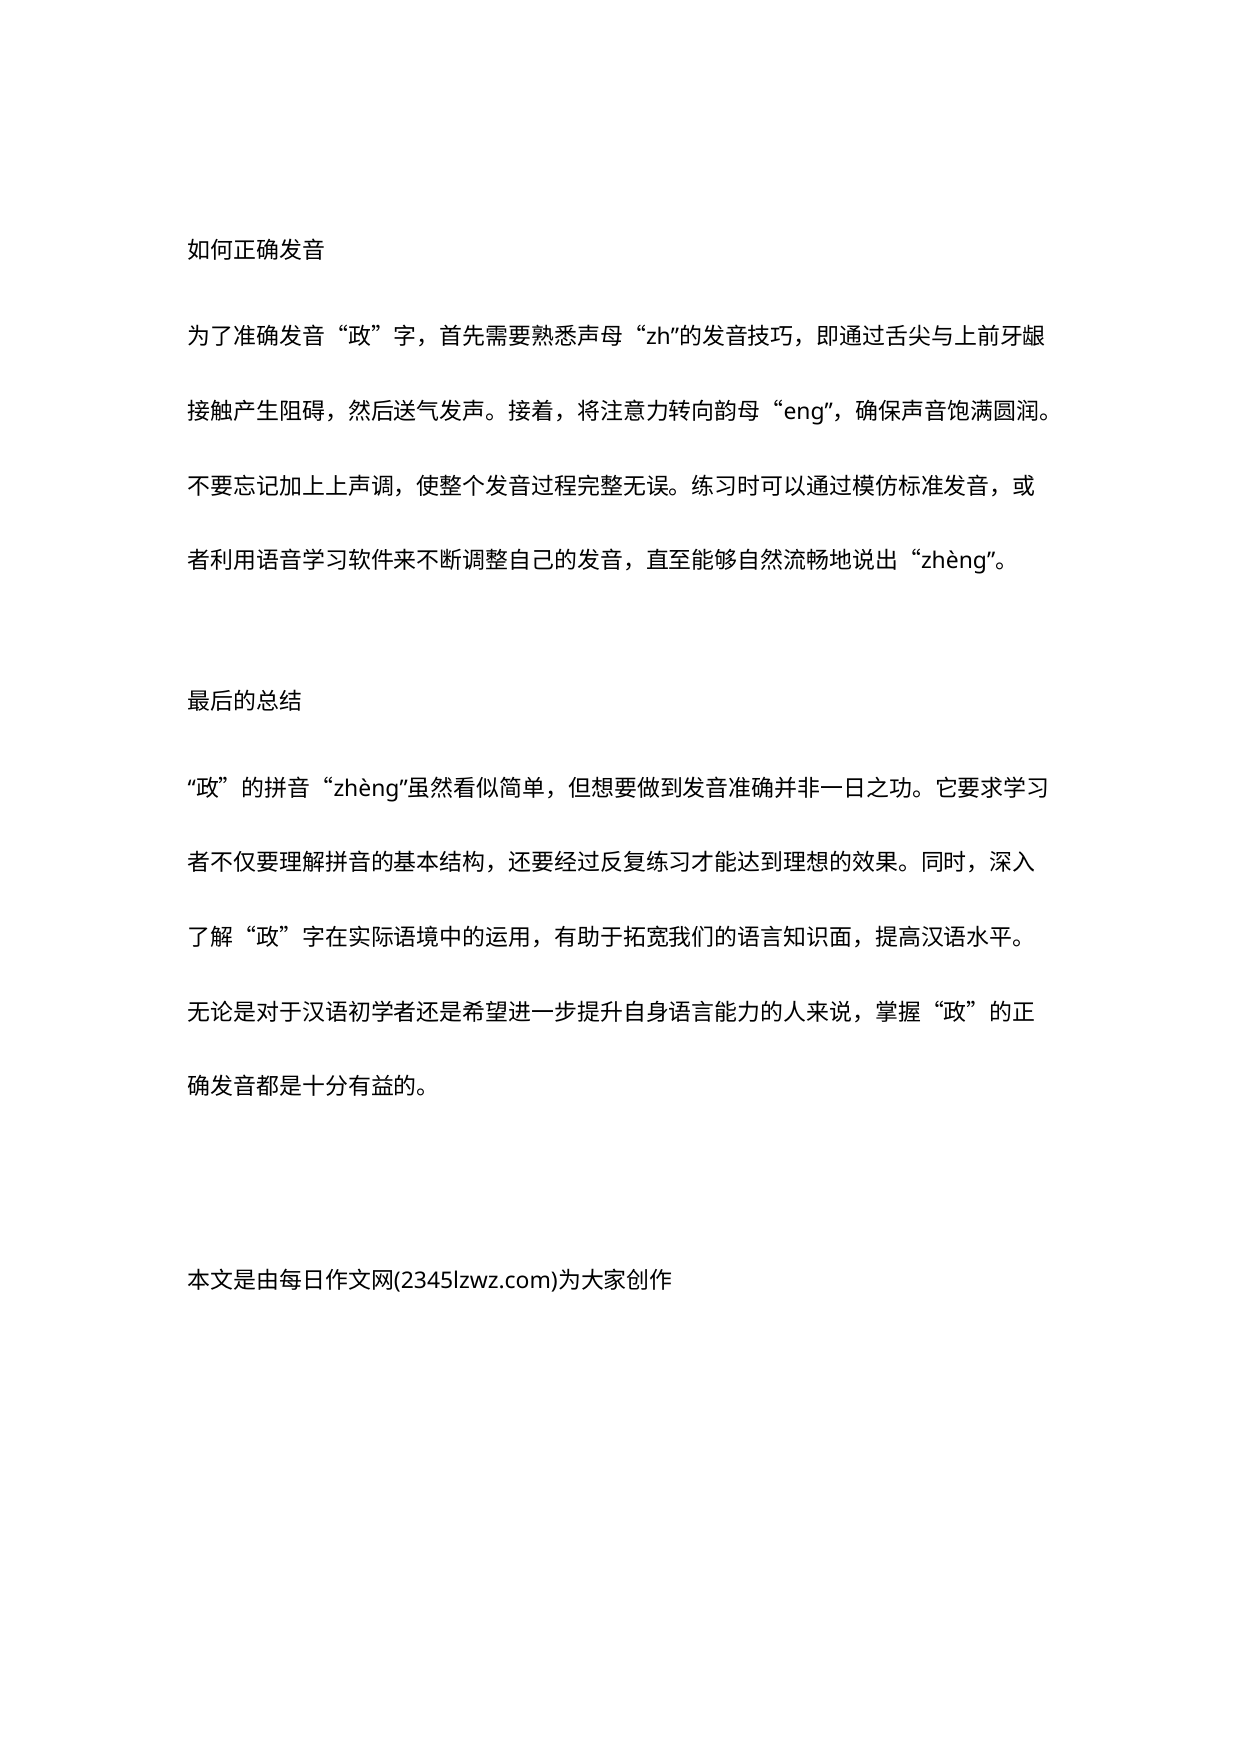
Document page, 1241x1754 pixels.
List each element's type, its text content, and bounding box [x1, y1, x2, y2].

text 最后的总结 [187, 667, 1053, 732]
text 为了准确发音“政”字，首先需要熟悉声母“zh”的发音技巧，即通过舌尖与上前牙龈接触产生阻碍，然后送气发声。接着，将注意力转向韵母“eng”，确保声音饱满圆润。不要忘记加上上声调，使整个发音过程完整无误。练习时可以通过模仿标准发音，或者利用语音学习软件来不断调整自己的发音，直至能够自然流畅地说出“zhèng”。 [187, 302, 1053, 591]
text 如何正确发音 [187, 216, 1053, 281]
text 本文是由每日作文网(2345lzwz.com)为大家创作 [187, 1247, 1053, 1312]
text “政”的拼音“zhèng”虽然看似简单，但想要做到发音准确并非一日之功。它要求学习者不仅要理解拼音的基本结构，还要经过反复练习才能达到理想的效果。同时，深入了解“政”字在实际语境中的运用，有助于拓宽我们的语言知识面，提高汉语水平。无论是对于汉语初学者还是希望进一步提升自身语言能力的人来说，掌握“政”的正确发音都是十分有益的。 [187, 753, 1053, 1117]
